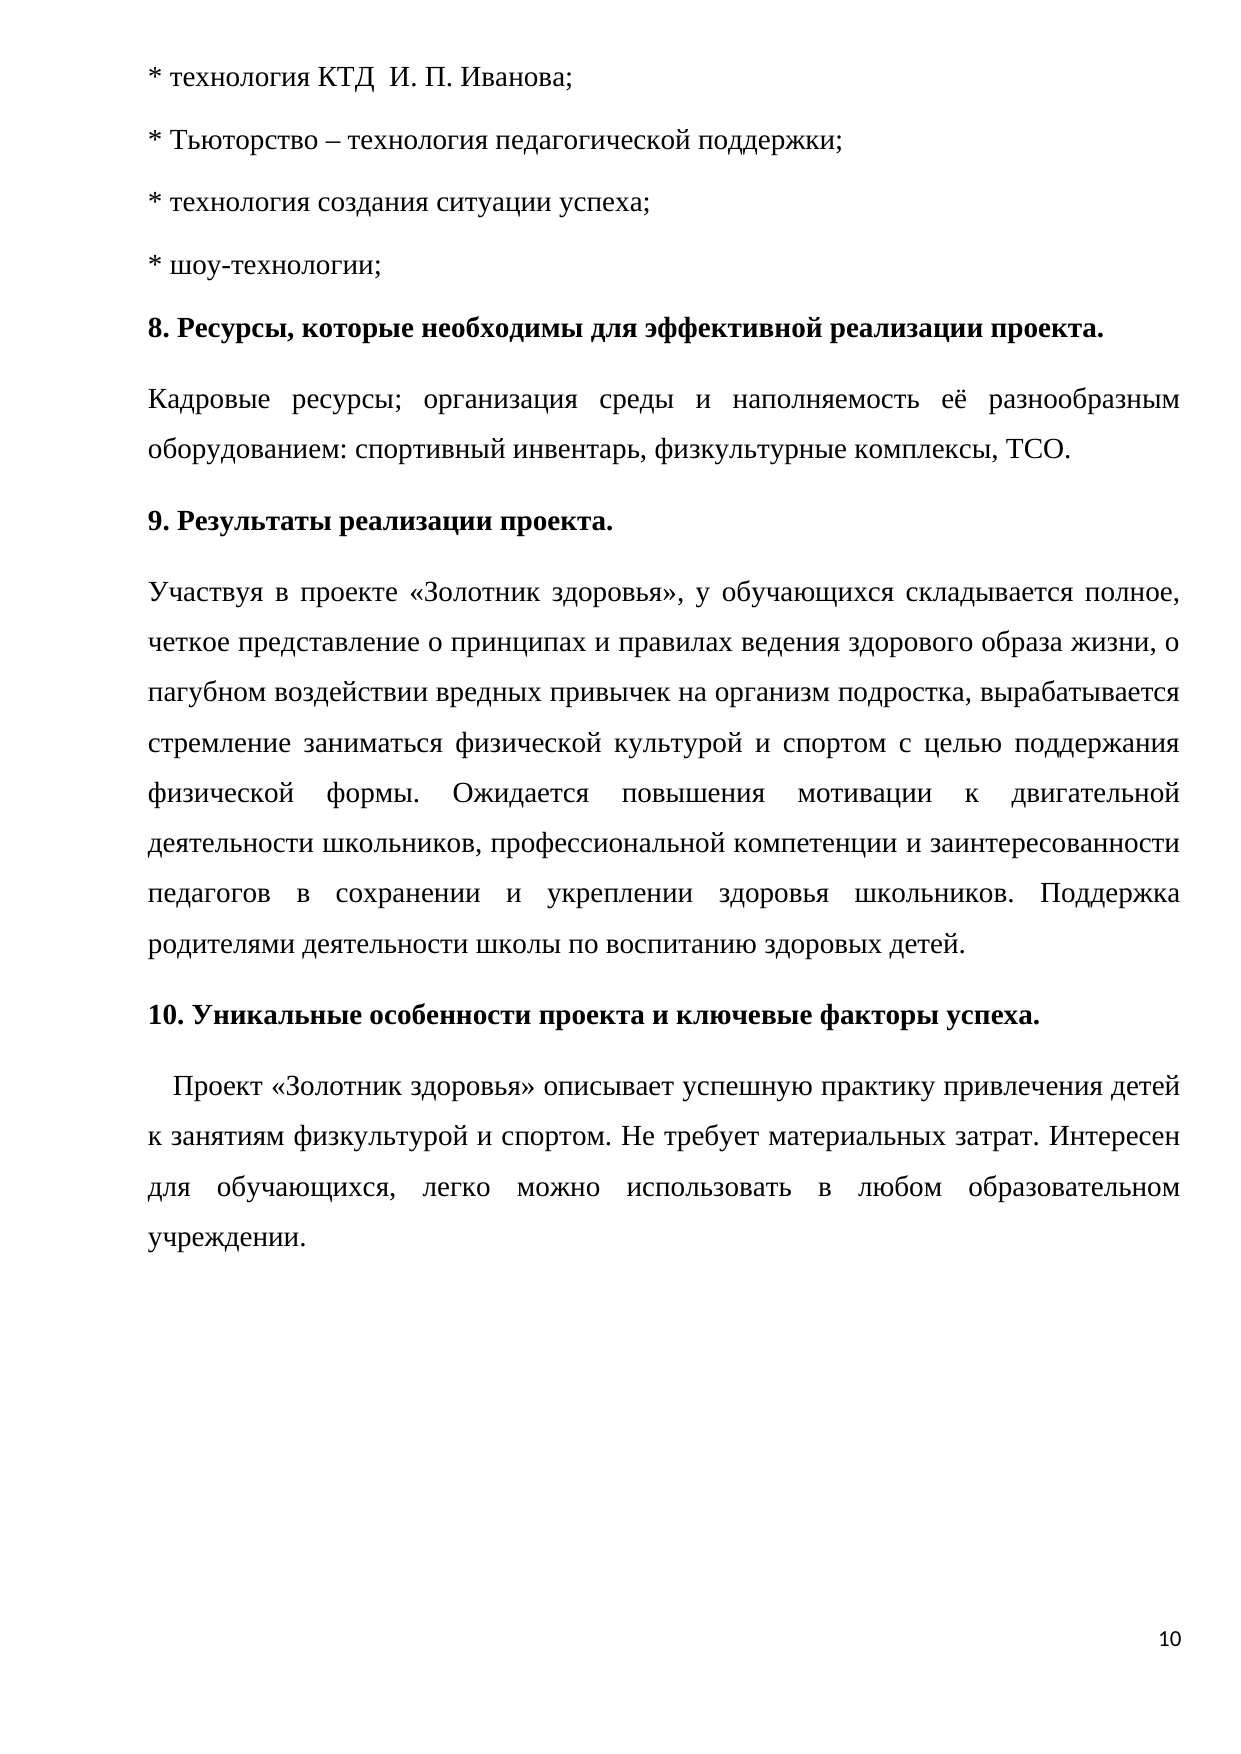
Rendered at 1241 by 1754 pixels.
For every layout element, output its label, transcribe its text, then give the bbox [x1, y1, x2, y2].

text Проект «Золотник здоровья» описывает успешную практику привлечения детей к занятиям физкультурой и спортом. Не требует материальных затрат. Интересен для обучающихся, легко можно использовать в любом образовательном учреждении. [148, 1068, 1181, 1253]
text 10. Уникальные особенности проекта и ключевые факторы успеха. [148, 997, 1181, 1031]
text 9. Результаты реализации проекта. [148, 503, 1181, 536]
text Кадровые ресурсы; организация среды и наполняемость её разнообразным оборудованием: спортивный инвентарь, физкультурные комплексы, ТСО. [148, 381, 1181, 465]
text * технология КТД И. П. Иванова; [148, 59, 1181, 93]
text Участвуя в проекте «Золотник здоровья», у обучающихся складывается полное, четкое представление о принципах и правилах ведения здорового образа жизни, о пагубном воздействии вредных привычек на организм подростка, вырабатывается стремление заниматься физической культурой и спортом с целью поддержания физической формы. Ожидается повышения мотивации к двигательной деятельности школьников, профессиональной компетенции и заинтересованности педагогов в сохранении и укреплении здоровья школьников. Поддержка родителями деятельности школы по воспитанию здоровых детей. [148, 574, 1181, 959]
text * технология создания ситуации успеха; [148, 184, 1181, 218]
text * шоу-технологии; [148, 247, 1181, 281]
text 8. Ресурсы, которые необходимы для эффективной реализации проекта. [148, 310, 1181, 343]
text * Тьюторство – технология педагогической поддержки; [148, 122, 1181, 155]
